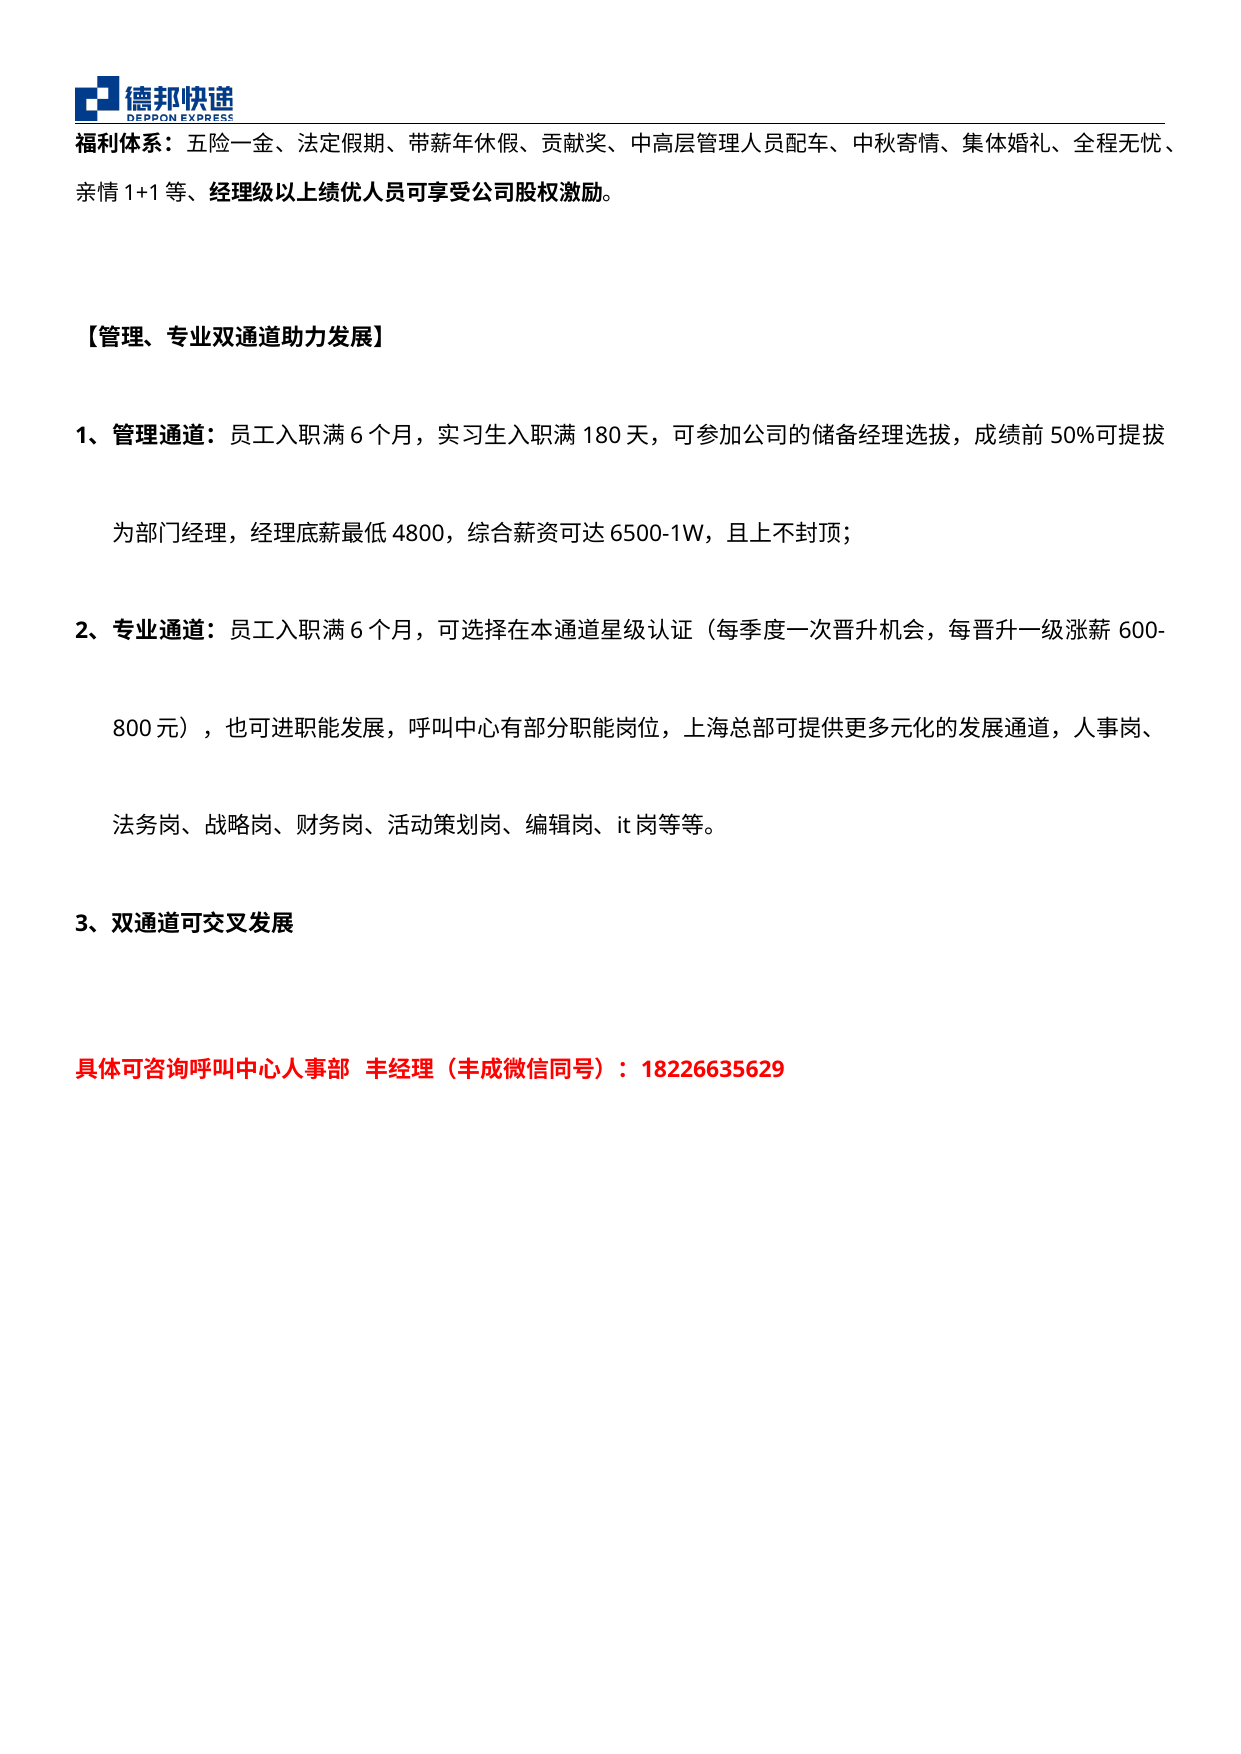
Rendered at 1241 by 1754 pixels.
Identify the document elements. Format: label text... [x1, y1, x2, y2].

text 具体可咨询呼叫中心人事部 丰经理（丰成微信同号）：18226635629 [75, 1035, 1165, 1100]
text 【管理、专业双通道助力发展】 [75, 303, 1165, 368]
list 专业通道：员工入职满6个月，可选择在本通道星级认证（每季度一次晋升机会，每晋升一级涨薪600-800元），也可进职能发展，呼叫中心有部分职能岗位，上海总部可提供更多元化的发展通道，人事岗、法务岗、战略岗、财务岗、活动策划岗、编辑岗、it岗等等。 [75, 596, 1165, 856]
text 3、双通道可交叉发展 [75, 889, 1165, 954]
text 福利体系：五险一金、法定假期、带薪年休假、贡献奖、中高层管理人员配车、中秋寄情、集体婚礼、全程无忧、亲情1+1等、经理级以上绩优人员可享受公司股权激励。 [75, 126, 1165, 207]
list 管理通道：员工入职满6个月，实习生入职满180天，可参加公司的储备经理选拔，成绩前50%可提拔为部门经理，经理底薪最低4800，综合薪资可达6500-1W，且上不封顶； [75, 401, 1165, 563]
